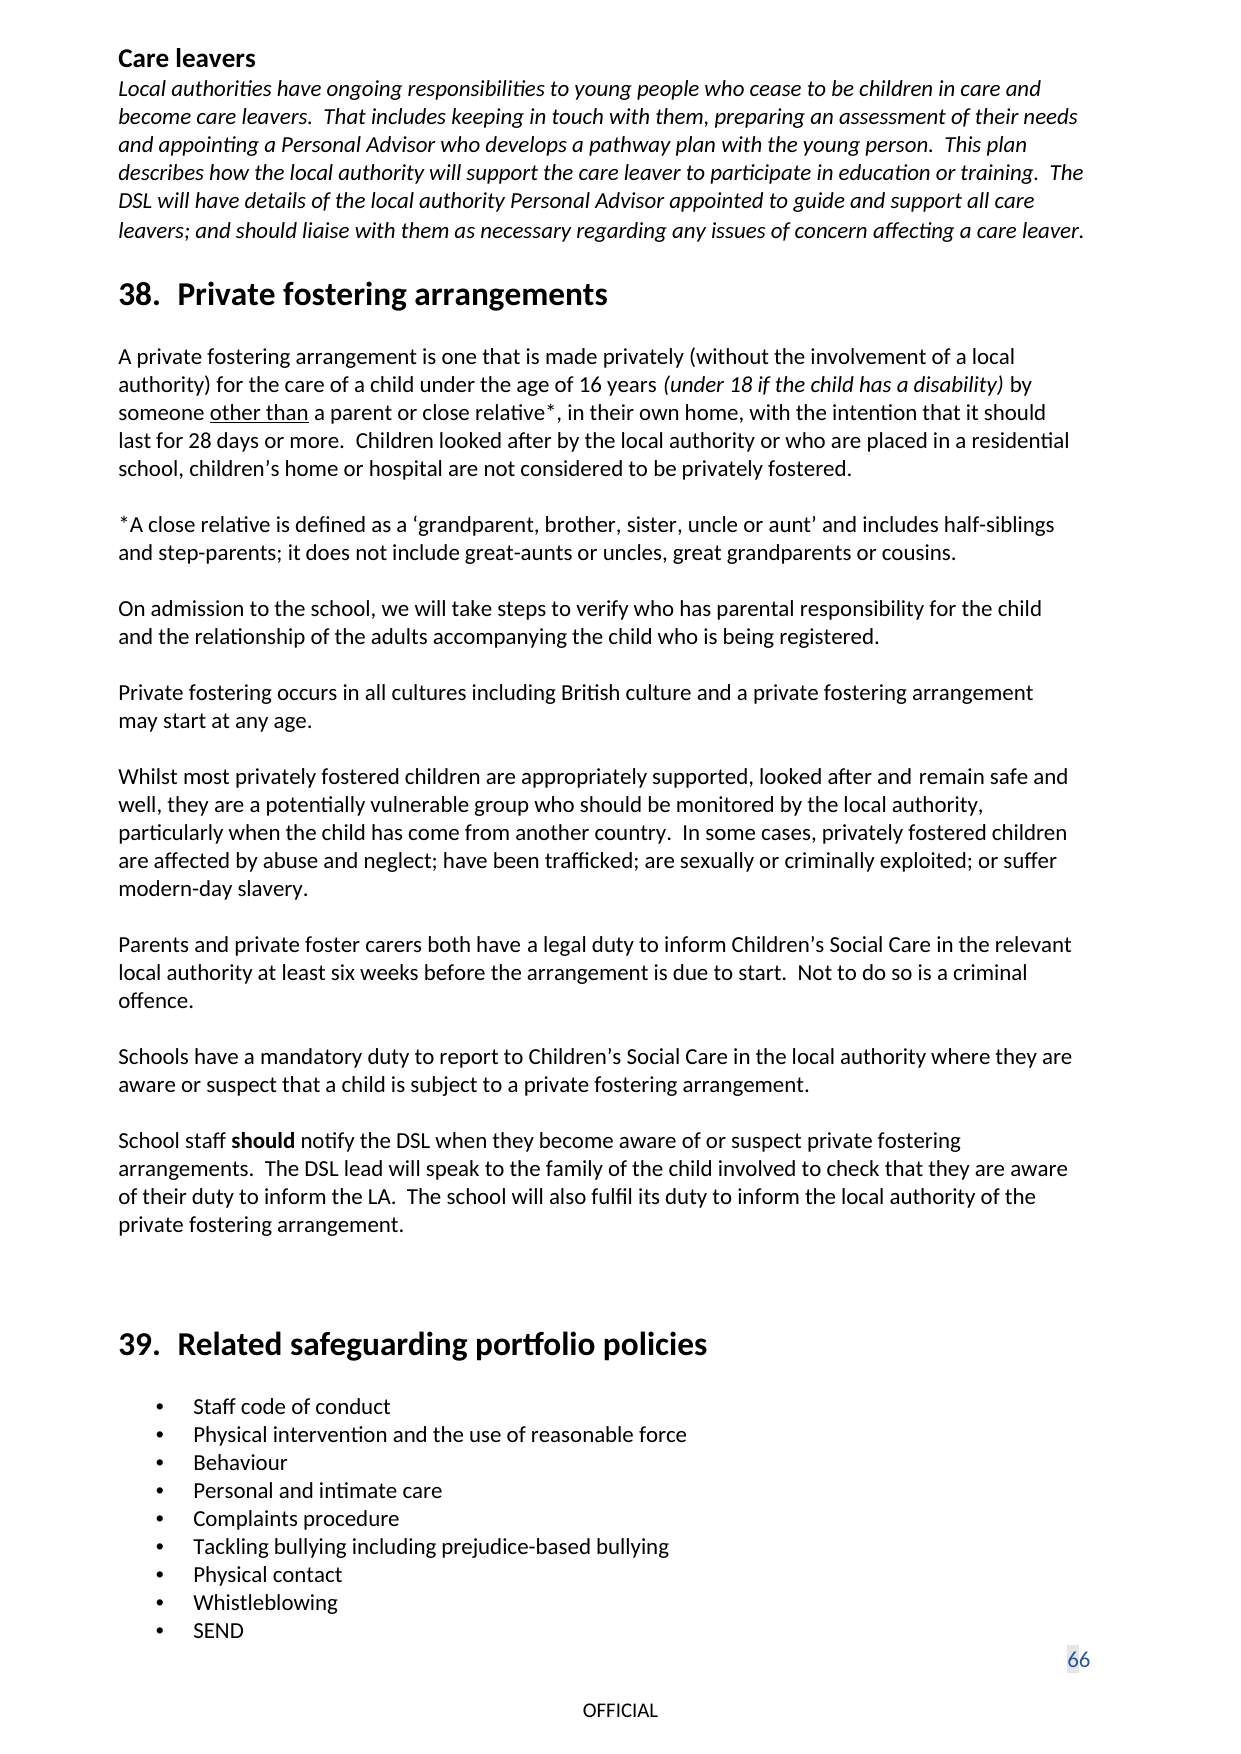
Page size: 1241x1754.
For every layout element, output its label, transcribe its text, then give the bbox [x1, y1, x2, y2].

list Behaviour [156, 1448, 1090, 1476]
list Physical intervention and the use of reasonable force [156, 1420, 1090, 1448]
list Whistleblowing [156, 1588, 1090, 1616]
list Personal and intimate care [156, 1476, 1090, 1504]
list Physical contact [156, 1560, 1090, 1588]
list Private fostering arrangements A private fostering arrangement is one that is made privately (without the involvement of a local authority) for the care of a child under the age of 16 years (under 18 if the child has a disability) by someone other than a parent or close relative*, in their own home, with the intention that it should [118, 273, 1079, 426]
list Tackling bullying including prejudice-based bullying [156, 1532, 1090, 1560]
list Staff code of conduct [156, 1392, 1090, 1420]
subtitle Related safeguarding portfolio policies [118, 1322, 1090, 1363]
list SEND [156, 1616, 1090, 1644]
list Complaints procedure [156, 1504, 1090, 1532]
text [118, 41, 1090, 245]
text last for 28 days or more. Children looked after by the local authority or who are placed in a residential school, children’s home or hospital are not considered to be privately fostered. *A close relative is defined as a ‘grandparent, brother, sister, uncle or aunt’ and includes half-siblings and step-parents; it does not include great-aunts or uncles, great grandparents or cousins. On admission to the school, we will take steps to verify who has parental responsibility for the child and the relationship of the adults accompanying the child who is being registered. Private fostering occurs in all cultures including British culture and a private fostering arrangement may start at any age. Whilst most privately fostered children are appropriately supported, looked after and remain safe and well, they are a potentially vulnerable group who should be monitored by the local authority, particularly when the child has come from another country. In some cases, privately fostered children are affected by abuse and neglect; have been trafficked; are sexually or criminally exploited; or suffer modern-day slavery. Parents and private foster carers both have a legal duty to inform Children’s Social Care in the relevant local authority at least six weeks before the arrangement is due to start. Not to do so is a criminal offence. Schools have a mandatory duty to report to Children’s Social Care in the local authority where they are aware or suspect that a child is subject to a private fostering arrangement. School staff should notify the DSL when they become aware of or suspect private fostering arrangements. The DSL lead will speak to the family of the child involved to check that they are aware of their duty to inform the LA. The school will also fulfil its duty to inform the local authority of the private fostering arrangement. [118, 426, 1079, 1238]
